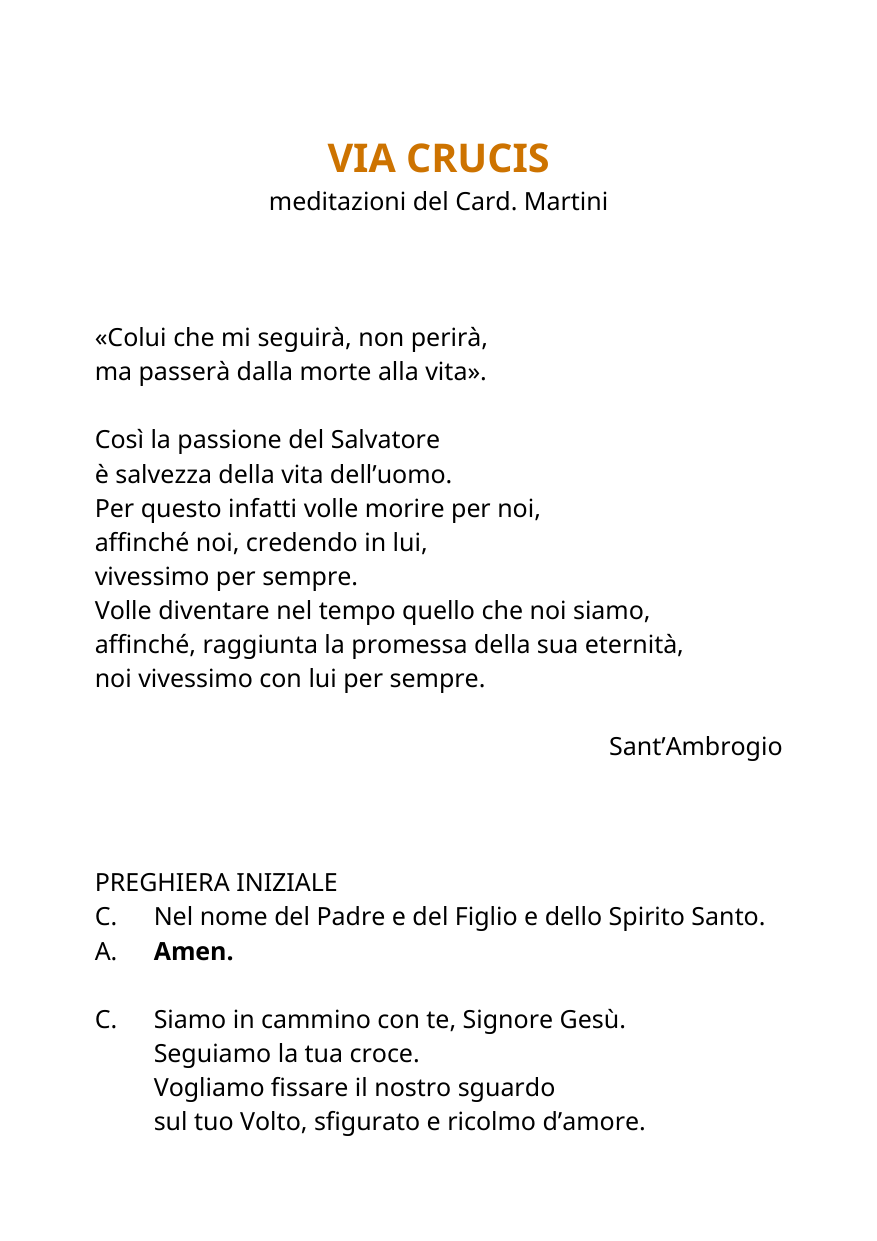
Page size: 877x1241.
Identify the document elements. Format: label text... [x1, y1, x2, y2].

text «Colui che mi seguirà, non perirà, [94, 320, 782, 354]
text Così la passione del Salvatore [94, 422, 782, 456]
text sul tuo Volto, sfigurato e ricolmo d’amore. [94, 1103, 782, 1137]
text C. Siamo in cammino con te, Signore Gesù. [94, 1001, 782, 1035]
text affinché, raggiunta la promessa della sua eternità, [94, 627, 782, 661]
text Seguiamo la tua croce. [94, 1035, 782, 1069]
text Sant’Ambrogio [94, 729, 782, 763]
text PREGHIERA INIZIALE [94, 865, 782, 899]
text A. Amen. [94, 933, 782, 967]
text ma passerà dalla morte alla vita». [94, 354, 782, 388]
text affinché noi, credendo in lui, [94, 524, 782, 558]
text vivessimo per sempre. [94, 558, 782, 592]
text Per questo infatti volle morire per noi, [94, 490, 782, 524]
text Volle diventare nel tempo quello che noi siamo, [94, 592, 782, 627]
text è salvezza della vita dell’uomo. [94, 456, 782, 490]
text Vogliamo fissare il nostro sguardo [94, 1069, 782, 1103]
text VIA CRUCIS [94, 130, 782, 184]
text noi vivessimo con lui per sempre. [94, 661, 782, 695]
text meditazioni del Card. Martini [94, 184, 782, 218]
text C. Nel nome del Padre e del Figlio e dello Spirito Santo. [94, 899, 782, 933]
